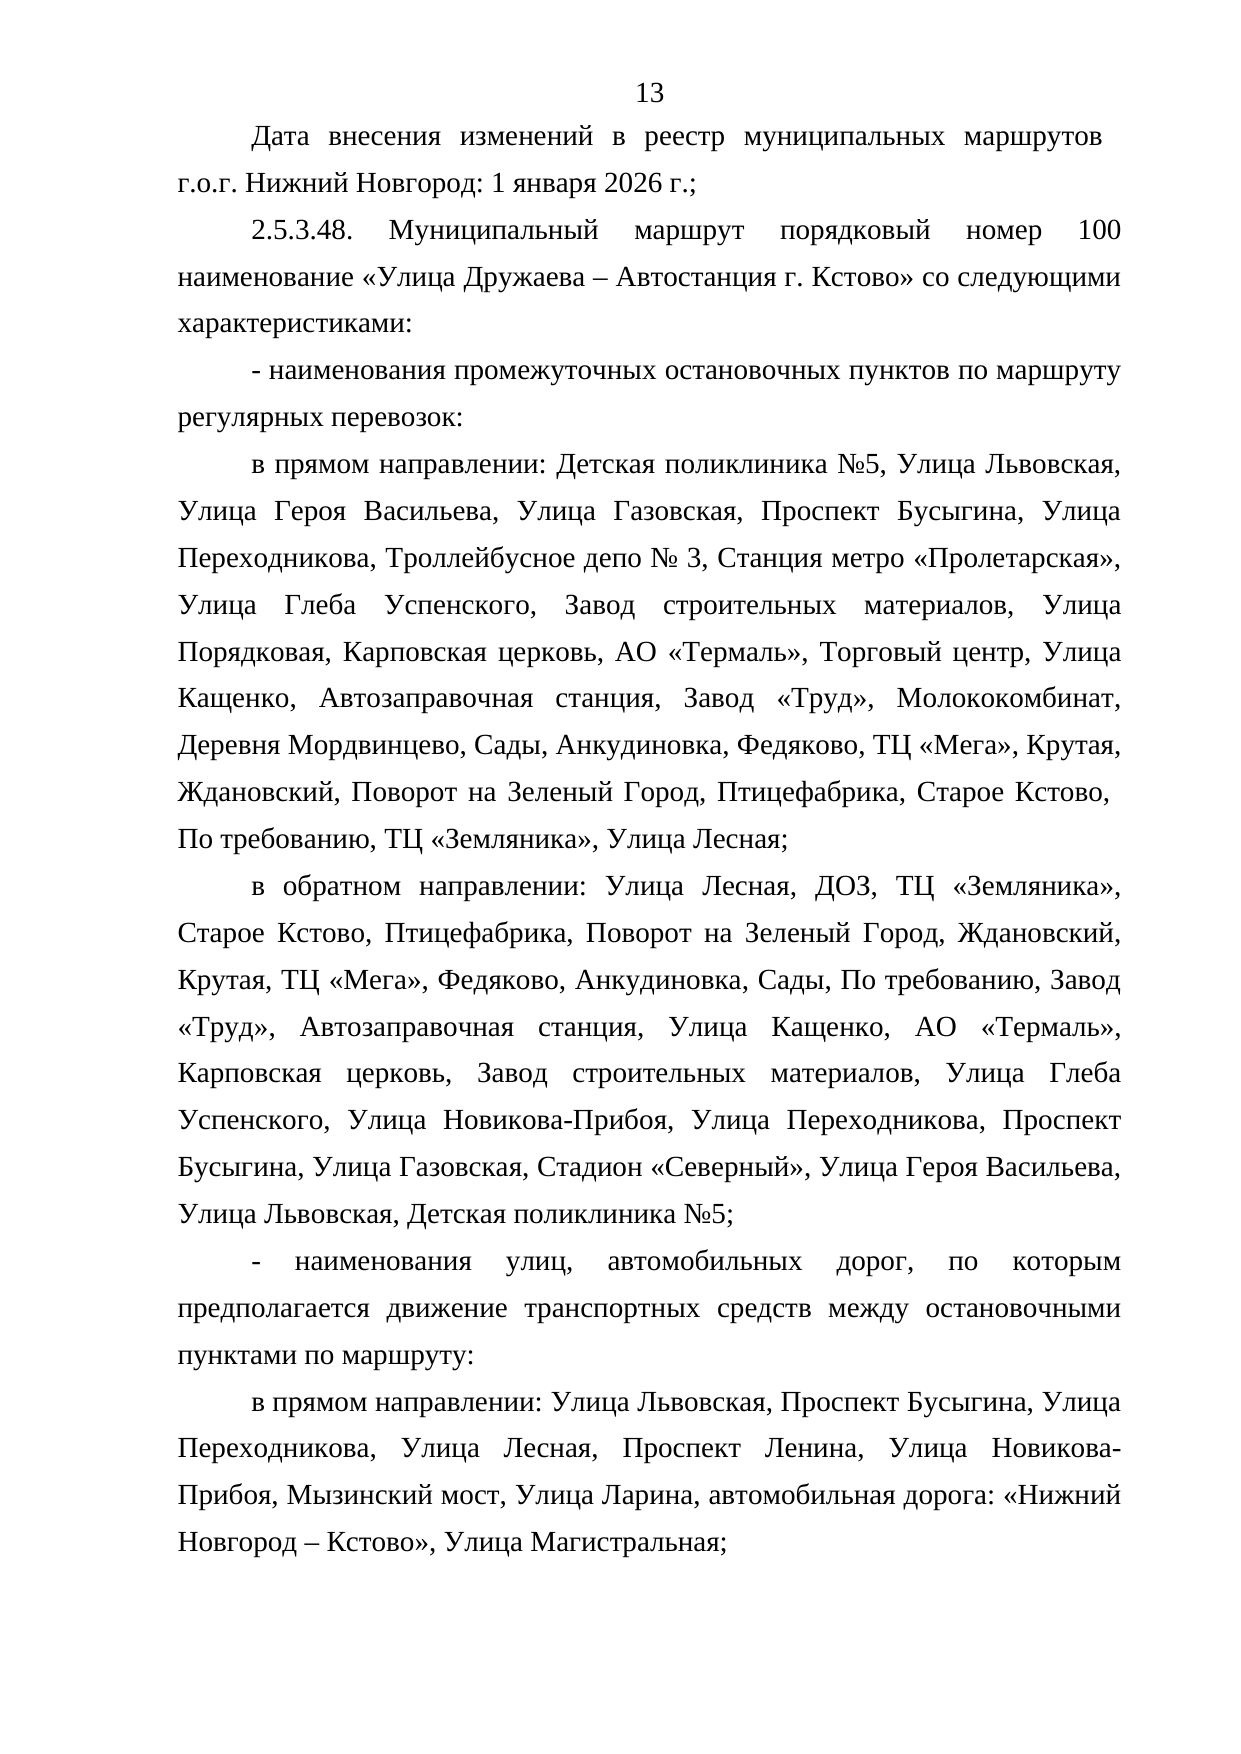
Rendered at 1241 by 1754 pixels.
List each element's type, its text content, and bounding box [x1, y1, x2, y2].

text - наименования улиц, автомобильных дорог, по которым предполагается движение транспортных средств между остановочными пунктами по маршруту: [177, 1243, 1122, 1370]
text Дата внесения изменений в реестр муниципальных маршрутов г.о.г. Нижний Новгород: 1 января 2026 г.; [177, 118, 1122, 198]
text в прямом направлении: Улица Львовская, Проспект Бусыгина, Улица Переходникова, Улица Лесная, Проспект Ленина, Улица Новикова-Прибоя, Мызинский мост, Улица Ларина, автомобильная дорога: «Нижний Новгород – Кстово», Улица Магистральная; [177, 1384, 1122, 1558]
text - наименования промежуточных остановочных пунктов по маршруту регулярных перевозок: [177, 352, 1122, 433]
text 2.5.3.48. Муниципальный маршрут порядковый номер 100 наименование «Улица Дружаева – Автостанция г. Кстово» со следующими характеристиками: [177, 212, 1122, 339]
text в прямом направлении: Детская поликлиника №5, Улица Львовская, Улица Героя Васильева, Улица Газовская, Проспект Бусыгина, Улица Переходникова, Троллейбусное депо № 3, Станция метро «Пролетарская», Улица Глеба Успенского, Завод строительных материалов, Улица Порядковая, Карповская церковь, АО «Термаль», Торговый центр, Улица Кащенко, Автозаправочная станция, Завод «Труд», Молококомбинат, Деревня Мордвинцево, Сады, Анкудиновка, Федяково, ТЦ «Мега», Крутая, Ждановский, Поворот на Зеленый Город, Птицефабрика, Старое Кстово, По требованию, ТЦ «Земляника», Улица Лесная; [177, 446, 1122, 855]
text в обратном направлении: Улица Лесная, ДОЗ, ТЦ «Земляника», Старое Кстово, Птицефабрика, Поворот на Зеленый Город, Ждановский, Крутая, ТЦ «Мега», Федяково, Анкудиновка, Сады, По требованию, Завод «Труд», Автозаправочная станция, Улица Кащенко, АО «Термаль», Карповская церковь, Завод строительных материалов, Улица Глеба Успенского, Улица Новикова-Прибоя, Улица Переходникова, Проспект Бусыгина, Улица Газовская, Стадион «Северный», Улица Героя Васильева, Улица Львовская, Детская поликлиника №5; [177, 868, 1122, 1230]
